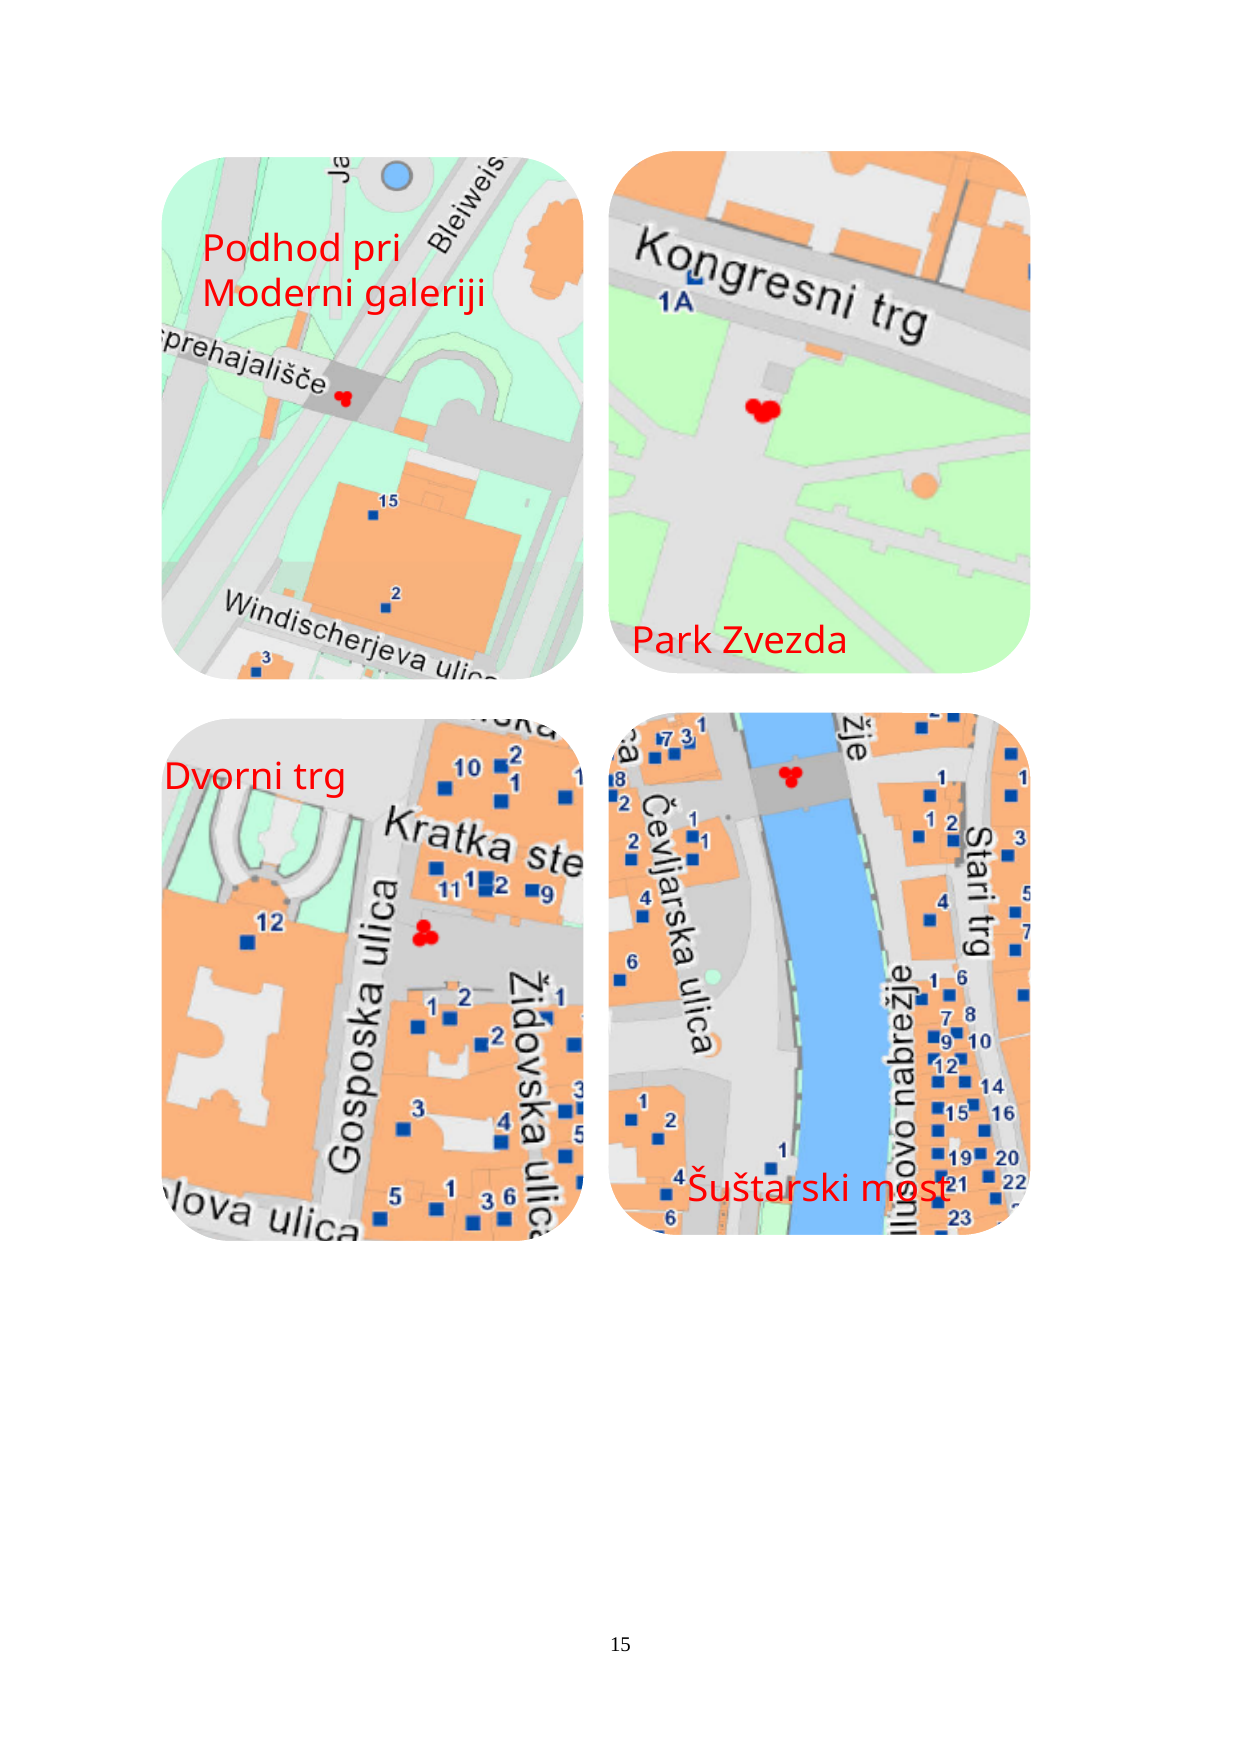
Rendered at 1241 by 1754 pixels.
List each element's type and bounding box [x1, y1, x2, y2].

picture [609, 713, 1030, 1234]
picture [170, 765, 185, 786]
picture [609, 152, 1030, 673]
picture [162, 158, 583, 679]
picture [162, 719, 583, 1240]
